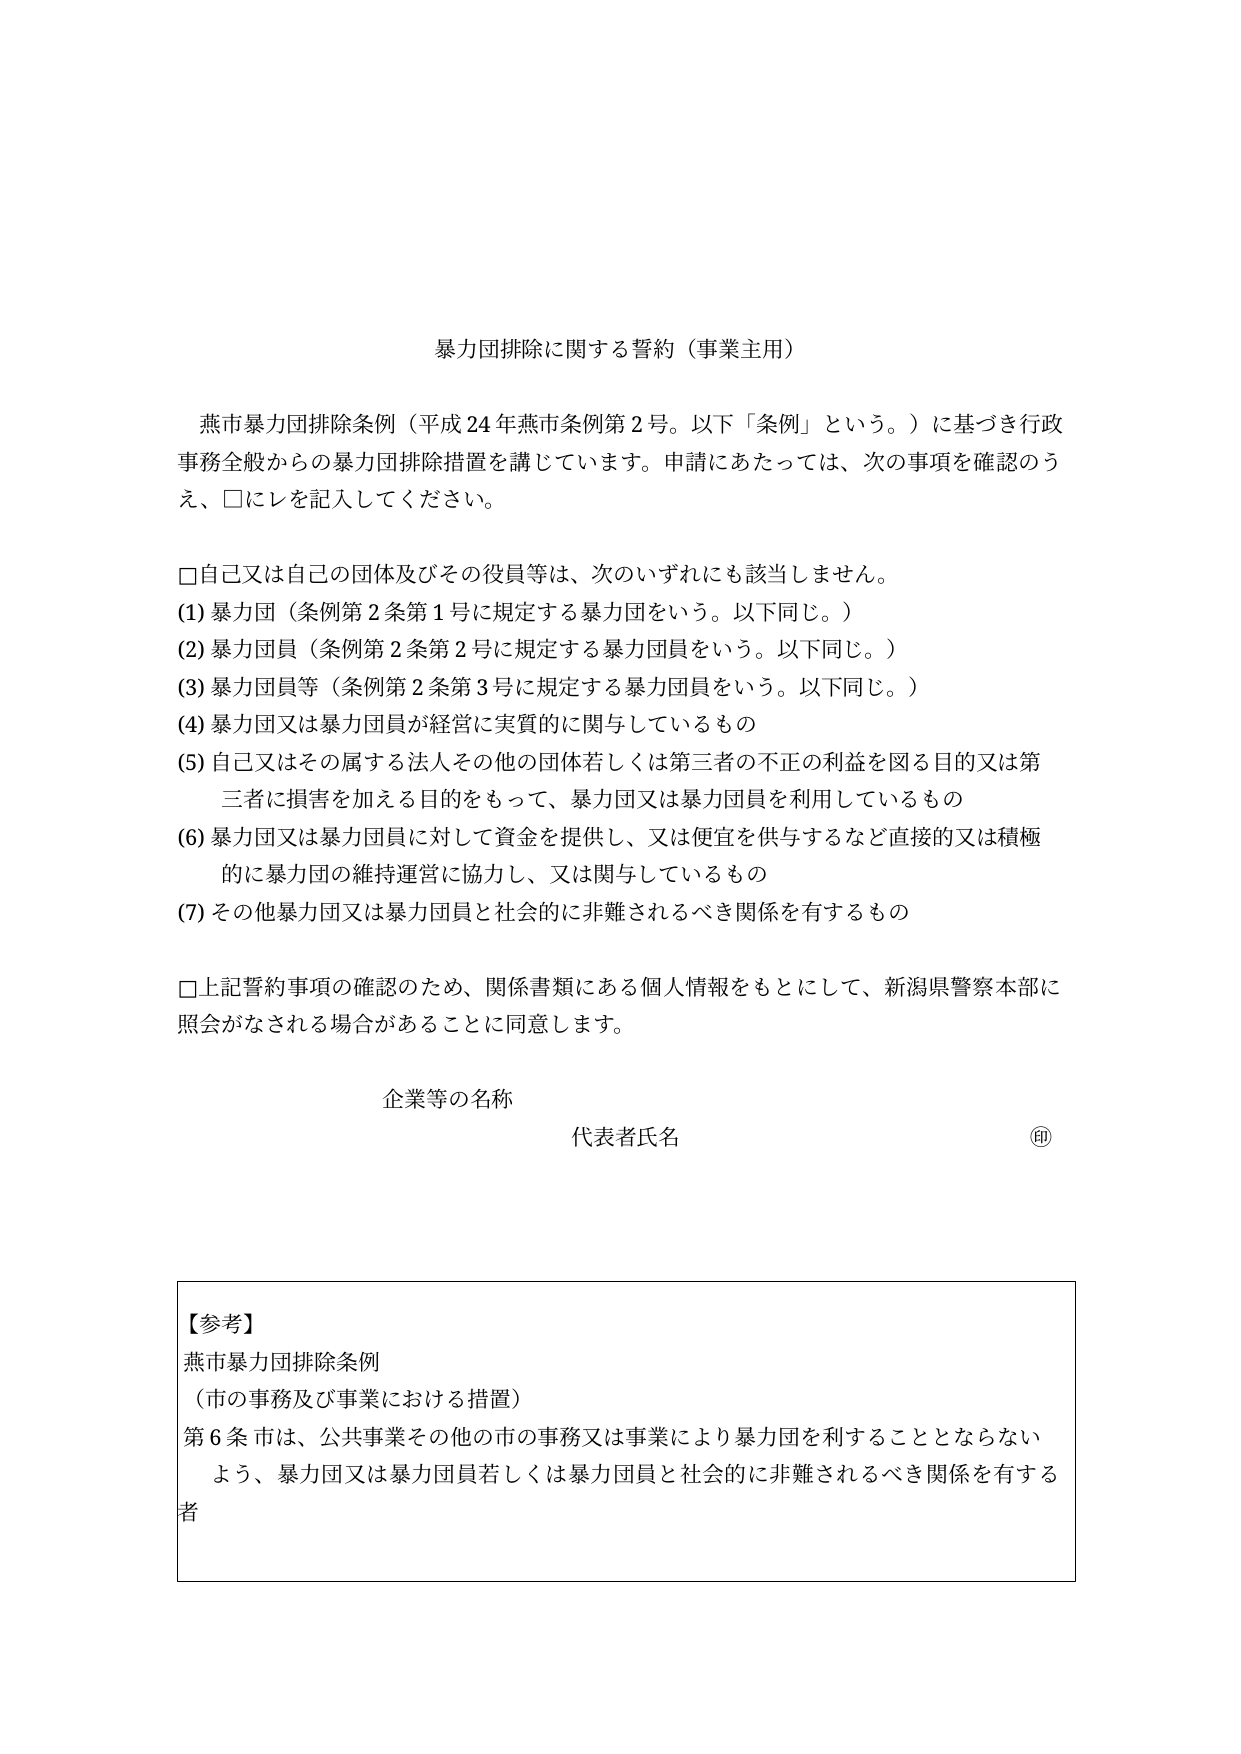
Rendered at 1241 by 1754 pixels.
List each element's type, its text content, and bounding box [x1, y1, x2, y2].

text (4) 暴力団又は暴力団員が経営に実質的に関与しているもの [177, 704, 1063, 742]
text (7) その他暴力団又は暴力団員と社会的に非難されるべき関係を有するもの [177, 892, 1063, 929]
text 暴力団排除に関する誓約（事業主用） [177, 329, 1063, 367]
text (6) 暴力団又は暴力団員に対して資金を提供し、又は便宜を供与するなど直接的又は積極 [177, 817, 1063, 854]
text （市の事務及び事業における措置） [178, 1379, 1063, 1417]
text 三者に損害を加える目的をもって、暴力団又は暴力団員を利用しているもの [177, 779, 1063, 817]
text よう、暴力団又は暴力団員若しくは暴力団員と社会的に非難されるべき関係を有する者 [178, 1454, 1063, 1529]
text 企業等の名称 [177, 1079, 1063, 1117]
text □自己又は自己の団体及びその役員等は、次のいずれにも該当しません。 [177, 554, 1063, 592]
text 【参考】 [178, 1304, 1063, 1342]
text 第6条 市は、公共事業その他の市の事務又は事業により暴力団を利することとならない [178, 1417, 1063, 1454]
text (5) 自己又はその属する法人その他の団体若しくは第三者の不正の利益を図る目的又は第 [177, 742, 1063, 779]
text □上記誓約事項の確認のため、関係書類にある個人情報をもとにして、新潟県警察本部に照会がなされる場合があることに同意します。 [177, 967, 1063, 1042]
text 的に暴力団の維持運営に協力し、又は関与しているもの [177, 854, 1063, 892]
text (3) 暴力団員等（条例第2条第3号に規定する暴力団員をいう。以下同じ。） [177, 667, 1063, 704]
text 燕市暴力団排除条例 [178, 1342, 1063, 1379]
text (2) 暴力団員（条例第2条第2号に規定する暴力団員をいう。以下同じ。） [177, 629, 1063, 667]
text 燕市暴力団排除条例（平成24年燕市条例第2号。以下「条例」という。）に基づき行政事務全般からの暴力団排除措置を講じています。申請にあたっては、次の事項を確認のうえ、□にレを記入してください。 [177, 404, 1063, 517]
text (1) 暴力団（条例第2条第1号に規定する暴力団をいう。以下同じ。） [177, 592, 1063, 629]
text 代表者氏名 ㊞ [177, 1117, 1063, 1154]
